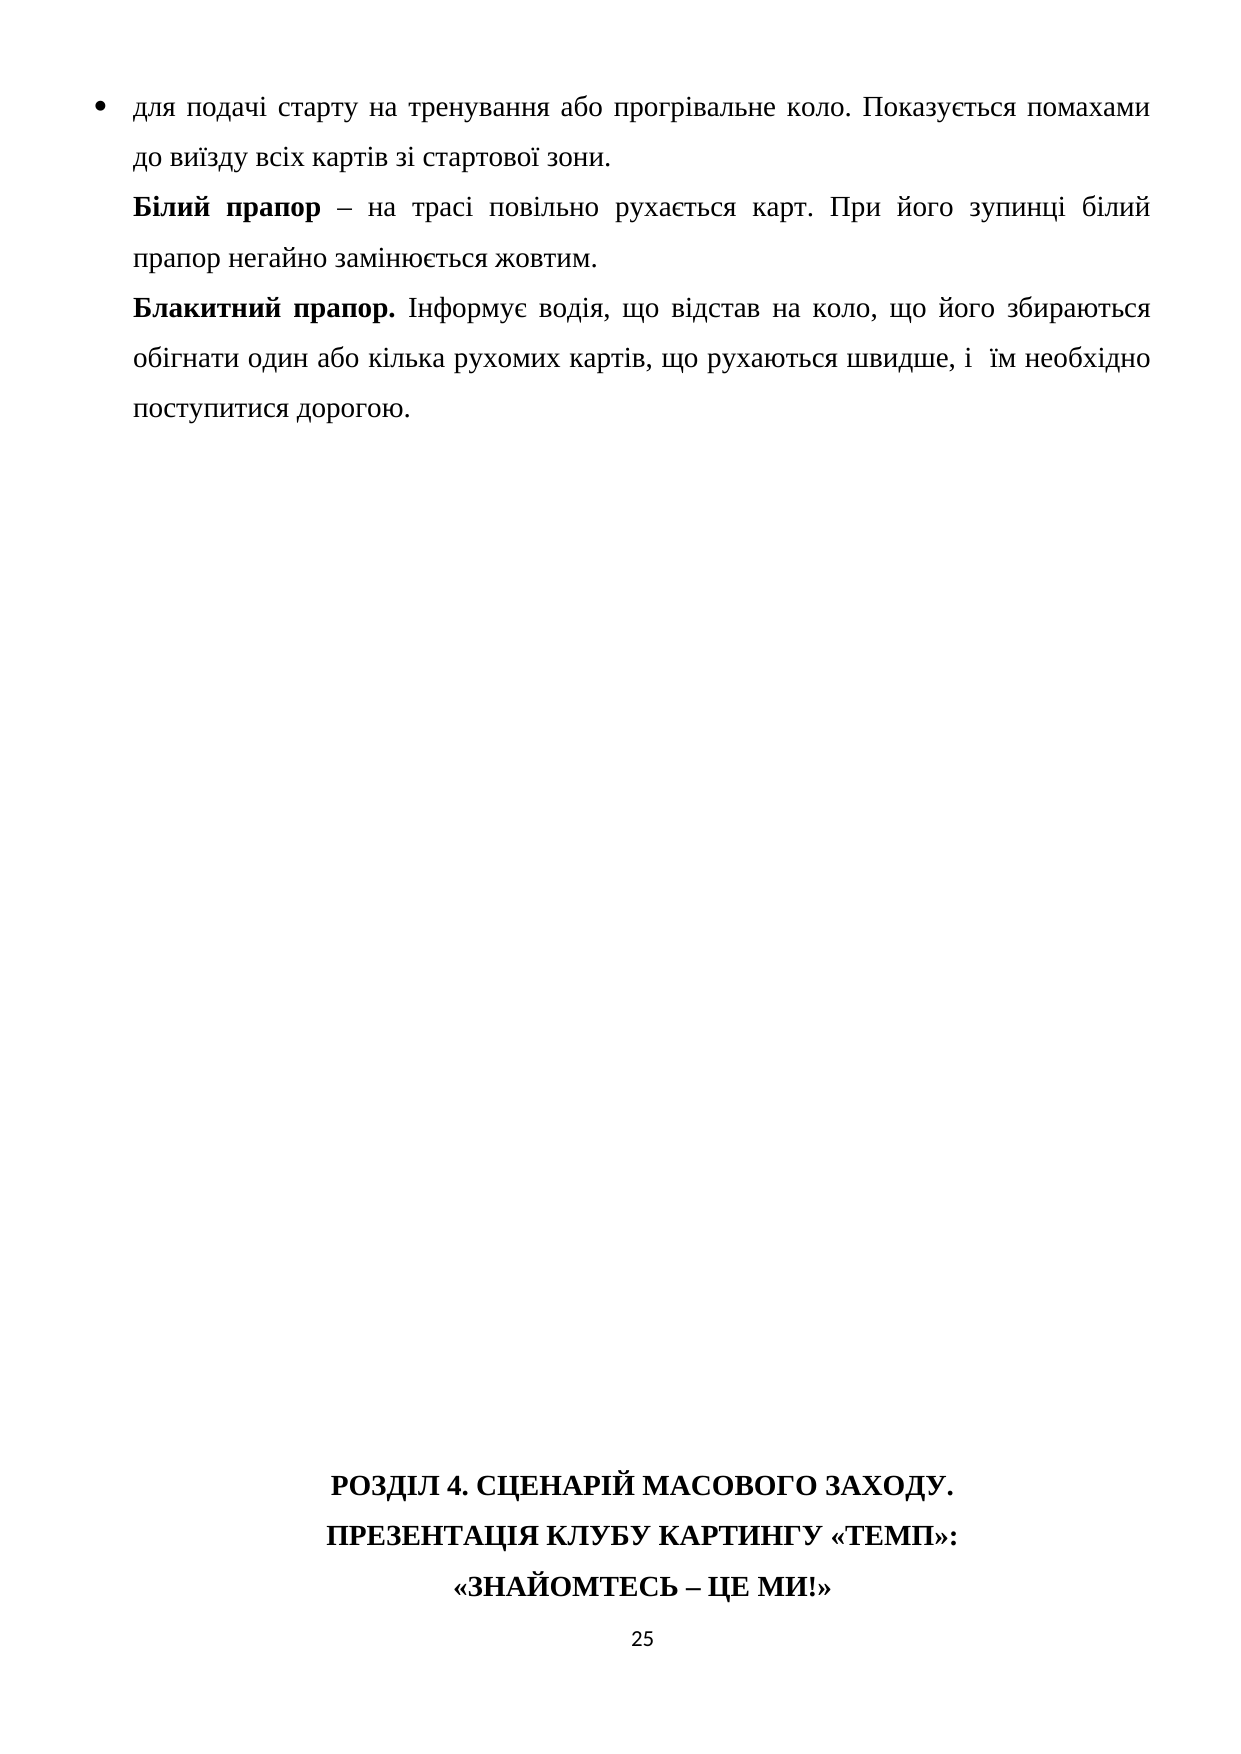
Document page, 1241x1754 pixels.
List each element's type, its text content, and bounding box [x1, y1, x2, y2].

list Блакитний прапор. Інформує водія, що відстав на коло, що його збираються обігнати один або кілька рухомих картів, що рухаються швидше, і їм необхідно поступитися дорогою. [133, 290, 1152, 424]
text «ЗНАЙОМТЕСЬ – ЦЕ МИ!» [133, 1569, 1152, 1602]
text ПРЕЗЕНТАЦІЯ КЛУБУ КАРТИНГУ «ТЕМП»: [133, 1518, 1152, 1552]
text РОЗДІЛ 4. СЦЕНАРІЙ МАСОВОГО ЗАХОДУ. [133, 1468, 1152, 1502]
list Білий прапор – на трасі повільно рухається карт. При його зупинці білий прапор негайно замінюється жовтим. [133, 189, 1152, 273]
list для подачі старту на тренування або прогрівальне коло. Показується помахами до виїзду всіх картів зі стартової зони. [95, 89, 1152, 173]
